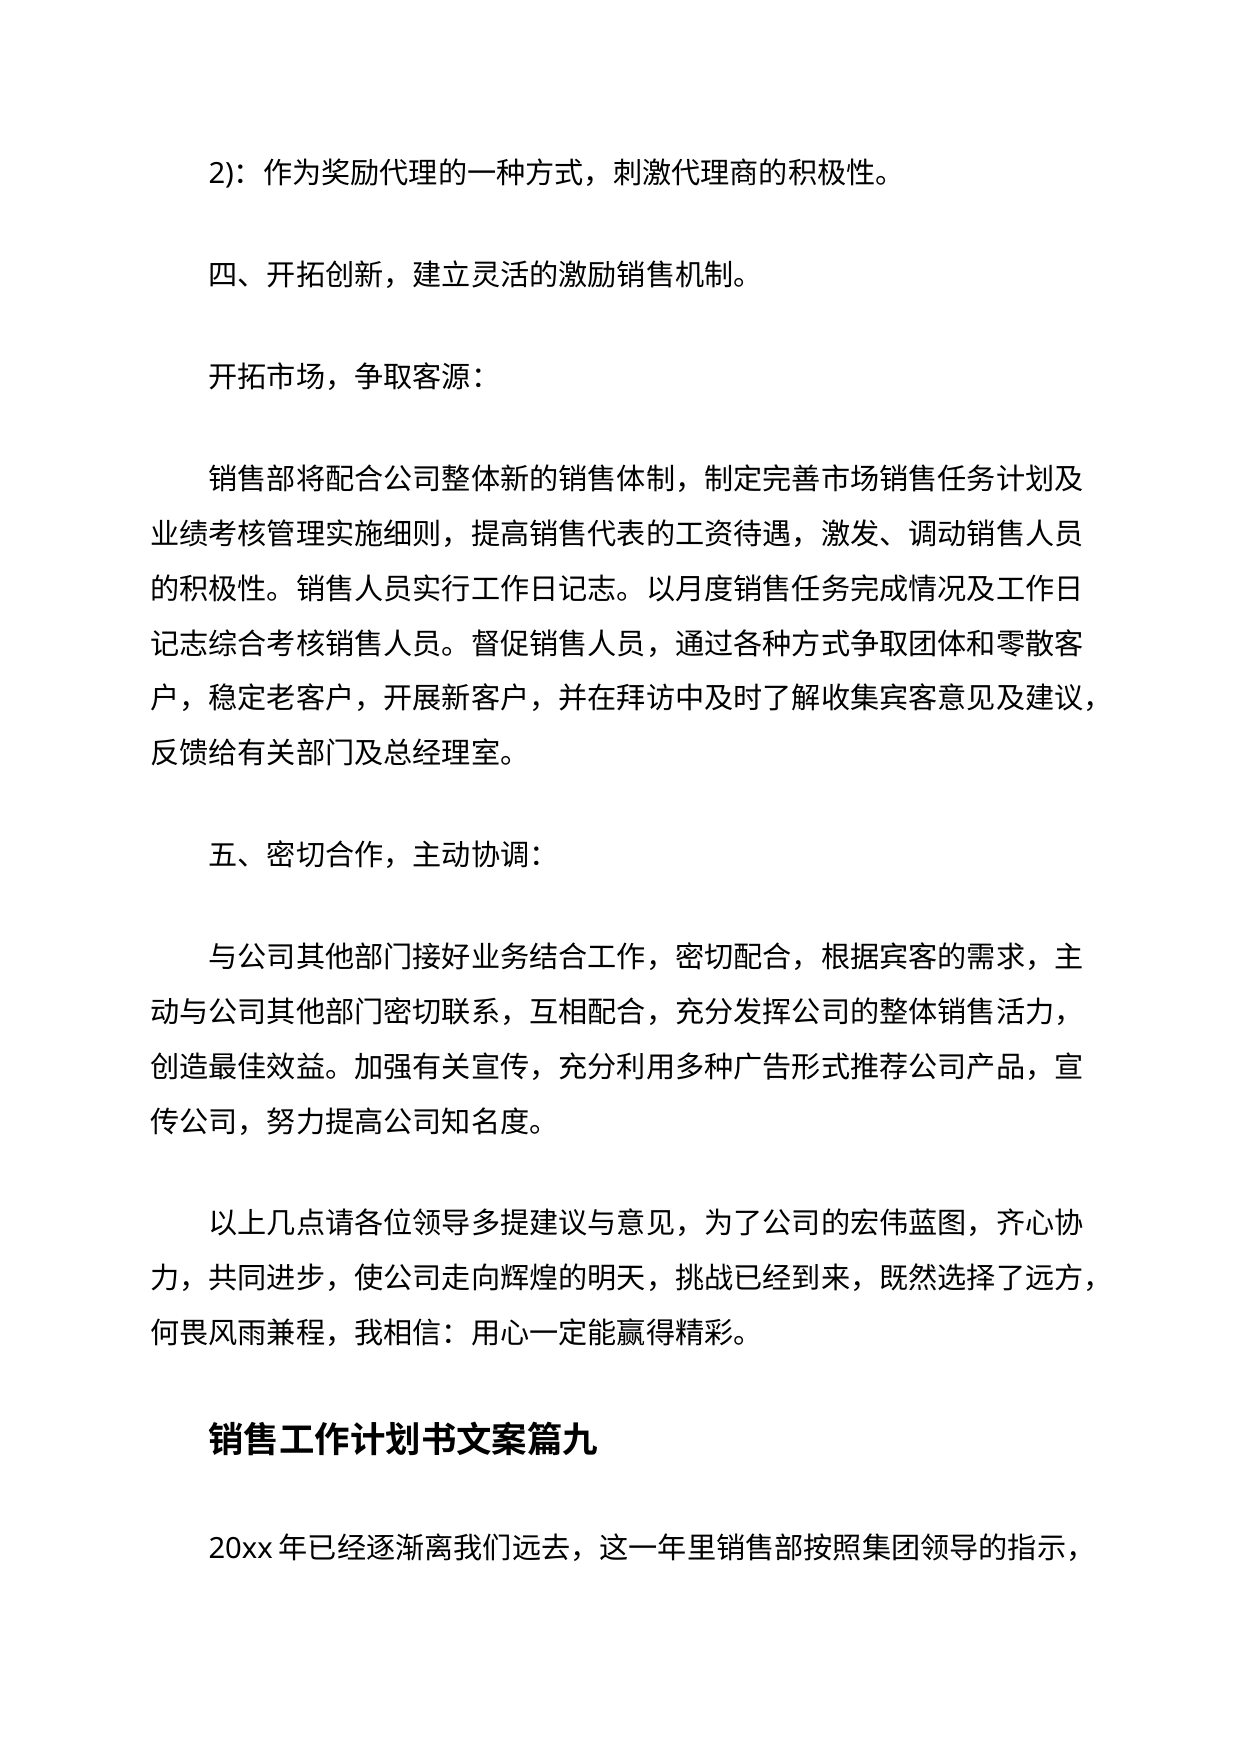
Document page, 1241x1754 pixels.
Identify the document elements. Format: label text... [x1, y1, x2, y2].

text 五、密切合作，主动协调： [150, 832, 1090, 874]
text 开拓市场，争取客源： [150, 354, 1090, 396]
text 与公司其他部门接好业务结合工作，密切配合，根据宾客的需求，主动与公司其他部门密切联系，互相配合，充分发挥公司的整体销售活力，创造最佳效益。加强有关宣传，充分利用多种广告形式推荐公司产品，宣传公司，努力提高公司知名度。 [150, 933, 1090, 1141]
text 销售工作计划书文案篇九 [150, 1412, 1090, 1463]
text 2)：作为奖励代理的一种方式，刺激代理商的积极性。 [150, 150, 1090, 192]
text 以上几点请各位领导多提建议与意见，为了公司的宏伟蓝图，齐心协力，共同进步，使公司走向辉煌的明天，挑战已经到来，既然选择了远方，何畏风雨兼程，我相信：用心一定能赢得精彩。 [150, 1200, 1090, 1352]
text 四、开拓创新，建立灵活的激励销售机制。 [150, 252, 1090, 294]
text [150, 1525, 1090, 1567]
text 销售部将配合公司整体新的销售体制，制定完善市场销售任务计划及业绩考核管理实施细则，提高销售代表的工资待遇，激发、调动销售人员的积极性。销售人员实行工作日记志。以月度销售任务完成情况及工作日记志综合考核销售人员。督促销售人员，通过各种方式争取团体和零散客户，稳定老客户，开展新客户，并在拜访中及时了解收集宾客意见及建议，反馈给有关部门及总经理室。 [150, 456, 1090, 772]
